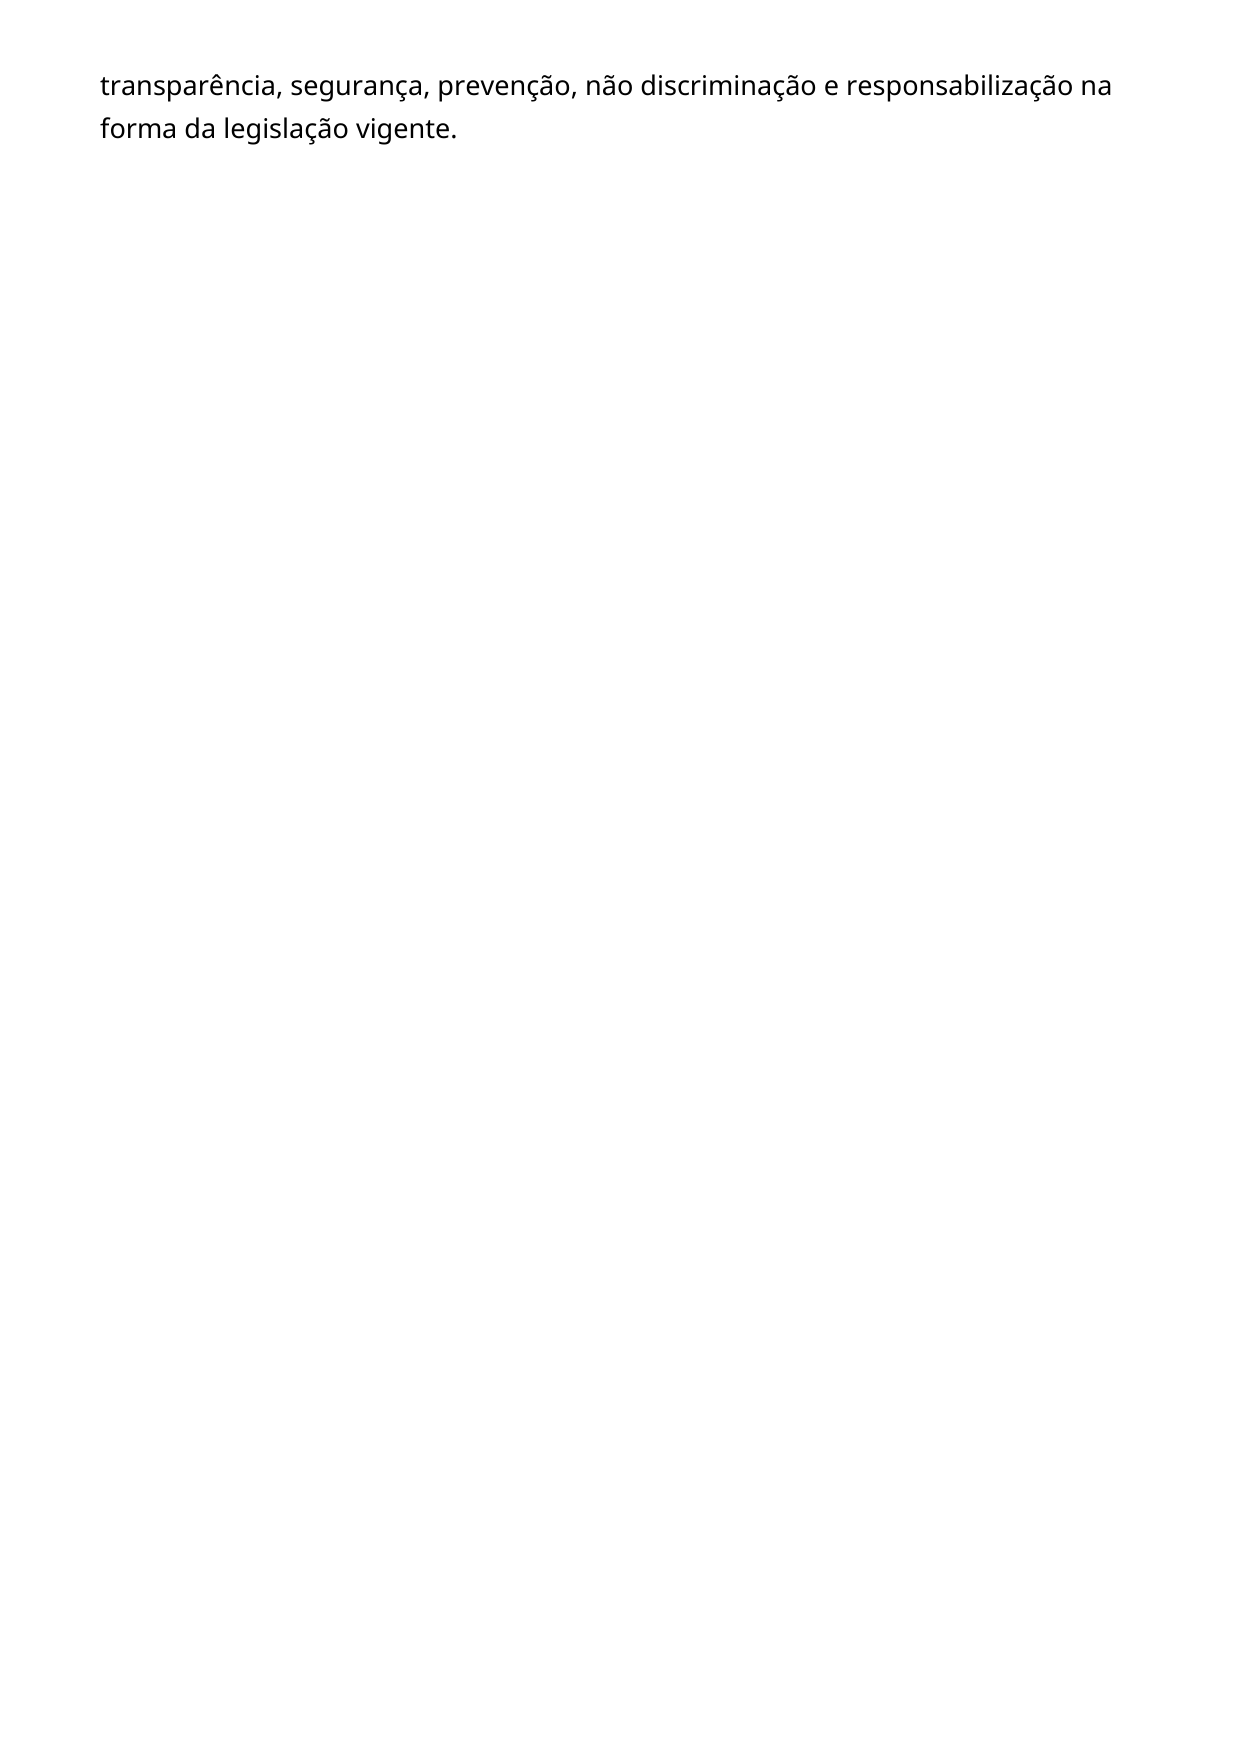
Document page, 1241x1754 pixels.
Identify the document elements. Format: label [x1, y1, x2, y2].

text [100, 67, 1132, 146]
